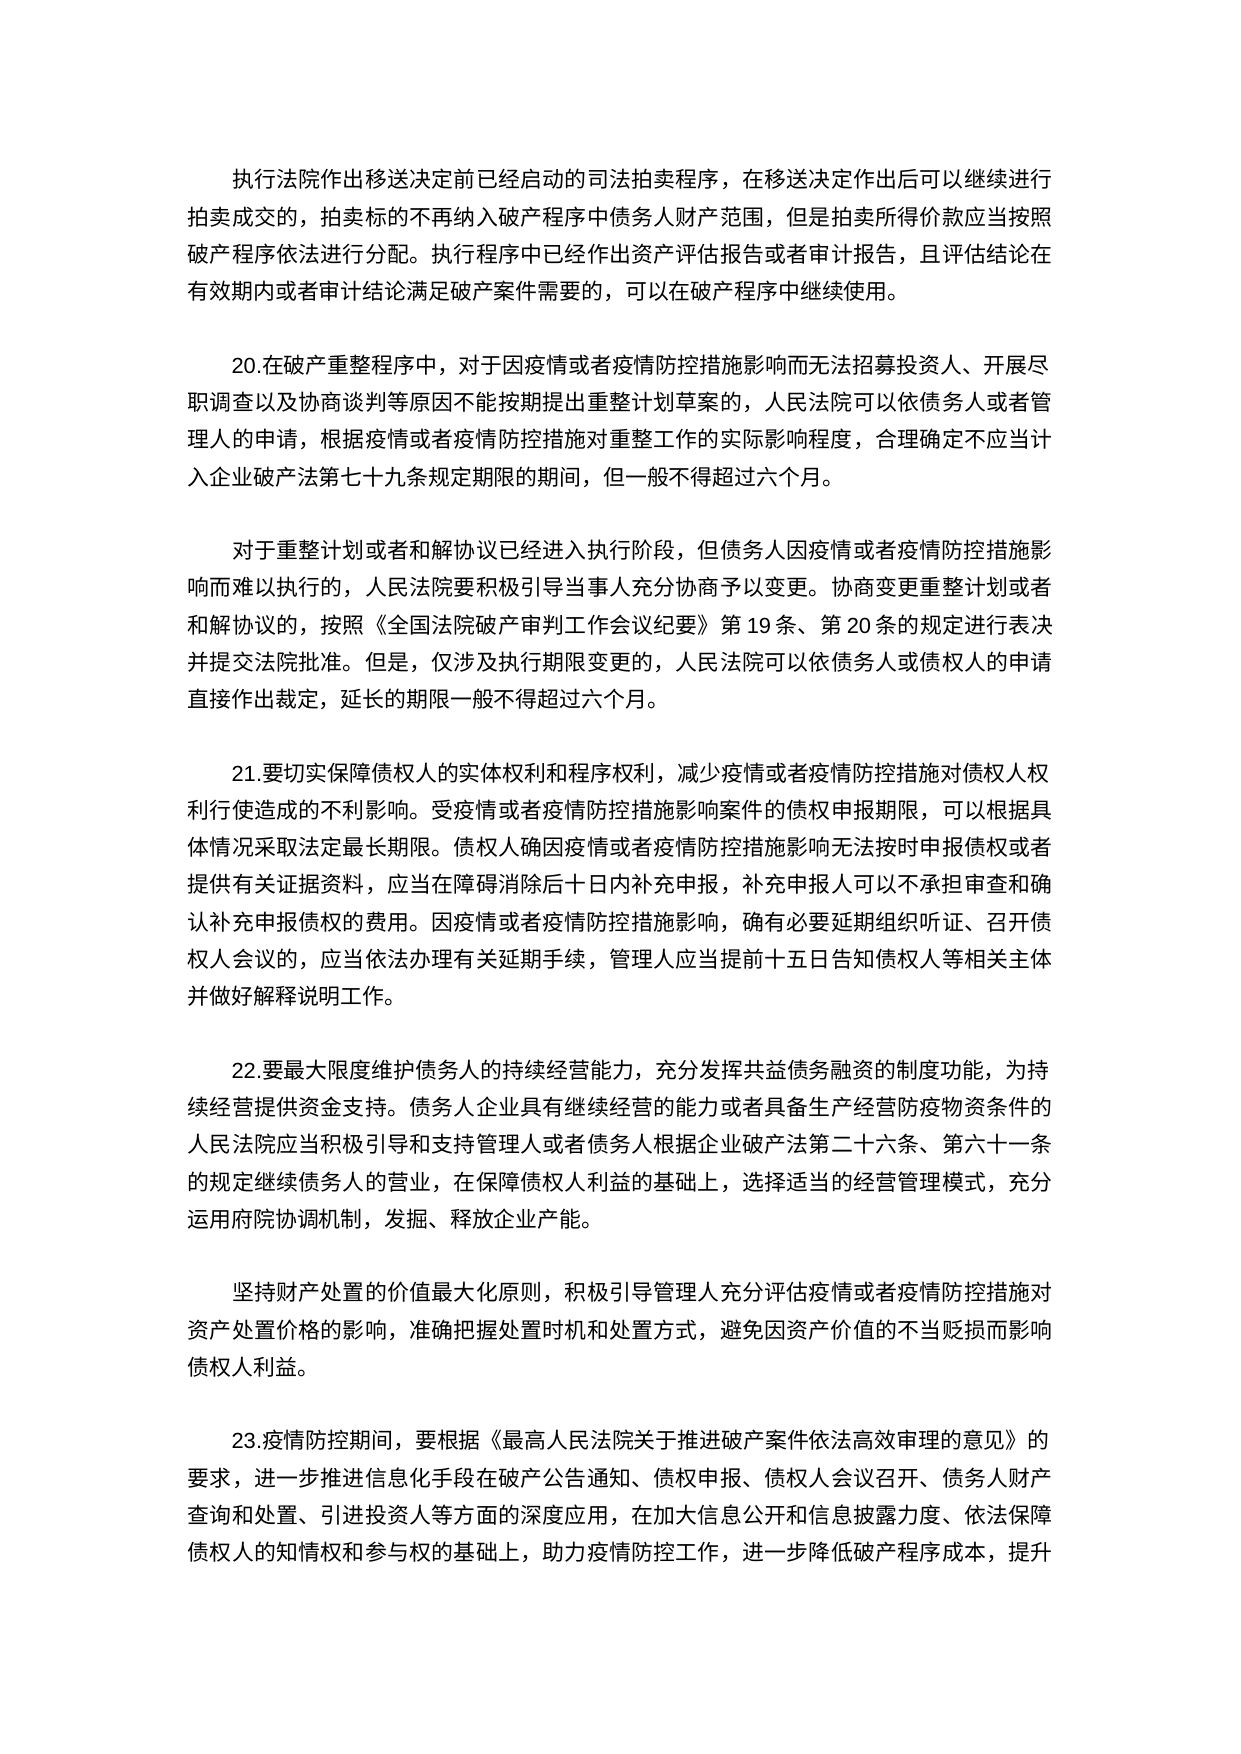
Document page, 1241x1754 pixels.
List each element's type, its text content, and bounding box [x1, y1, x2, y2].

text 对于重整计划或者和解协议已经进入执行阶段，但债务人因疫情或者疫情防控措施影响而难以执行的，人民法院要积极引导当事人充分协商予以变更。协商变更重整计划或者和解协议的，按照《全国法院破产审判工作会议纪要》第19条、第20条的规定进行表决并提交法院批准。但是，仅涉及执行期限变更的，人民法院可以依债务人或债权人的申请直接作出裁定，延长的期限一般不得超过六个月。 [187, 533, 1053, 714]
text 21.要切实保障债权人的实体权利和程序权利，减少疫情或者疫情防控措施对债权人权利行使造成的不利影响。受疫情或者疫情防控措施影响案件的债权申报期限，可以根据具体情况采取法定最长期限。债权人确因疫情或者疫情防控措施影响无法按时申报债权或者提供有关证据资料，应当在障碍消除后十日内补充申报，补充申报人可以不承担审查和确认补充申报债权的费用。因疫情或者疫情防控措施影响，确有必要延期组织听证、召开债权人会议的，应当依法办理有关延期手续，管理人应当提前十五日告知债权人等相关主体，并做好解释说明工作。 [187, 755, 1053, 1011]
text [187, 1423, 1053, 1567]
text 执行法院作出移送决定前已经启动的司法拍卖程序，在移送决定作出后可以继续进行。拍卖成交的，拍卖标的不再纳入破产程序中债务人财产范围，但是拍卖所得价款应当按照破产程序依法进行分配。执行程序中已经作出资产评估报告或者审计报告，且评估结论在有效期内或者审计结论满足破产案件需要的，可以在破产程序中继续使用。 [187, 162, 1053, 306]
text 20.在破产重整程序中，对于因疫情或者疫情防控措施影响而无法招募投资人、开展尽职调查以及协商谈判等原因不能按期提出重整计划草案的，人民法院可以依债务人或者管理人的申请，根据疫情或者疫情防控措施对重整工作的实际影响程度，合理确定不应当计入企业破产法第七十九条规定期限的期间，但一般不得超过六个月。 [187, 347, 1053, 492]
text 22.要最大限度维护债务人的持续经营能力，充分发挥共益债务融资的制度功能，为持续经营提供资金支持。债务人企业具有继续经营的能力或者具备生产经营防疫物资条件的，人民法院应当积极引导和支持管理人或者债务人根据企业破产法第二十六条、第六十一条的规定继续债务人的营业，在保障债权人利益的基础上，选择适当的经营管理模式，充分运用府院协调机制，发掘、释放企业产能。 [187, 1052, 1053, 1234]
text 坚持财产处置的价值最大化原则，积极引导管理人充分评估疫情或者疫情防控措施对资产处置价格的影响，准确把握处置时机和处置方式，避免因资产价值的不当贬损而影响债权人利益。 [187, 1275, 1053, 1382]
